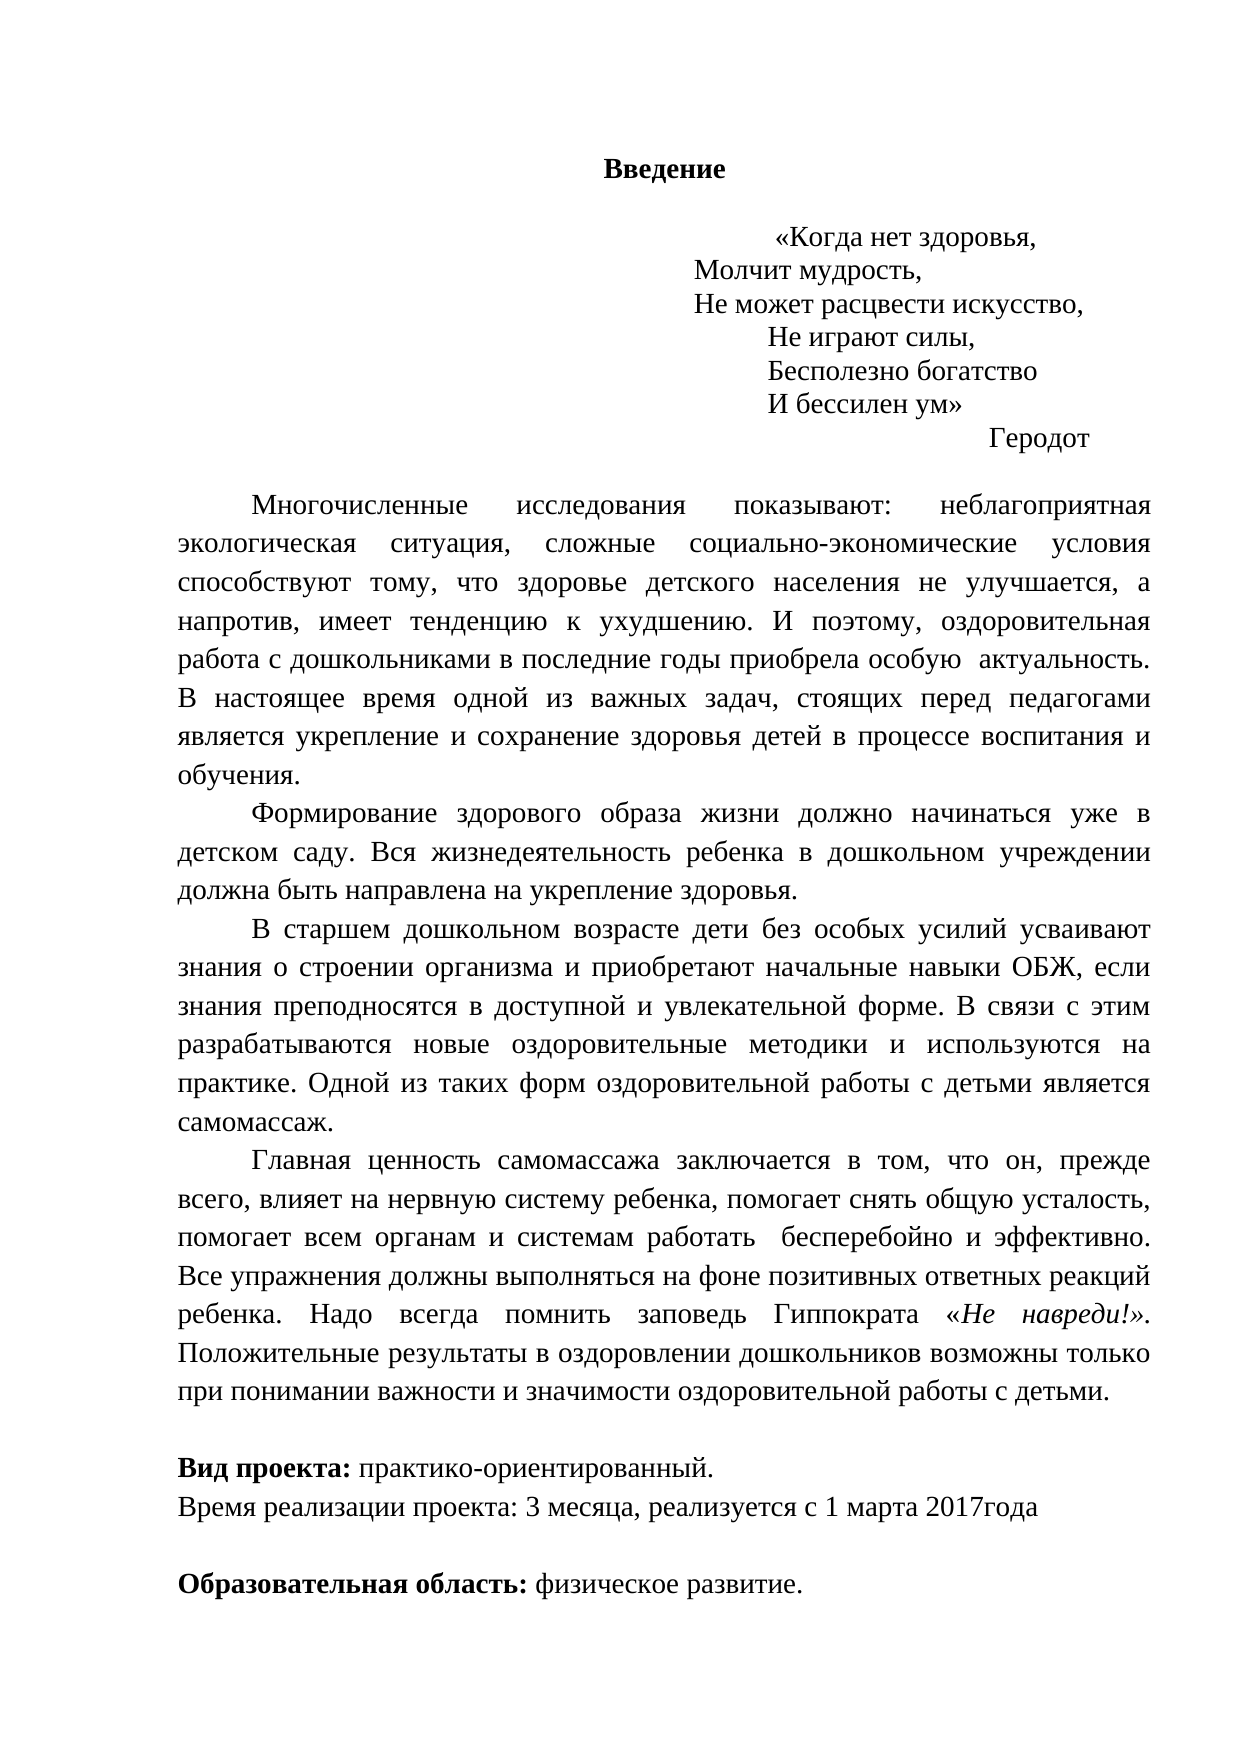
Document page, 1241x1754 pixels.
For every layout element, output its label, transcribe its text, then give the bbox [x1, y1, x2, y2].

text В старшем дошкольном возрасте дети без особых усилий усваивают знания о строении организма и приобретают начальные навыки ОБЖ, если знания преподносятся в доступной и увлекательной форме. В связи с этим разрабатываются новые оздоровительные методики и используются на практике. Одной из таких форм оздоровительной работы с детьми является самомассаж. [177, 911, 1152, 1137]
text Главная ценность самомассажа заключается в том, что он, прежде всего, влияет на нервную систему ребенка, помогает снять общую усталость, помогает всем органам и системам работать бесперебойно и эффективно. Все упражнения должны выполняться на фоне позитивных ответных реакций ребенка. Надо всегда помнить заповедь Гиппократа «Не навреди!». Положительные результаты в оздоровлении дошкольников возможны только при понимании важности и значимости оздоровительной работы с детьми. [177, 1142, 1152, 1407]
text «Когда нет здоровья, [177, 219, 1152, 252]
text Вид проекта: практико-ориентированный. [177, 1451, 1152, 1484]
text Молчит мудрость, [177, 252, 1152, 286]
text Не играют силы, [177, 319, 1152, 353]
text Многочисленные исследования показывают: неблагоприятная экологическая ситуация, сложные социально-экономические условия способствуют тому, что здоровье детского населения не улучшается, а напротив, имеет тенденцию к ухудшению. И поэтому, оздоровительная работа с дошкольниками в последние годы приобрела особую актуальность. В настоящее время одной из важных задач, стоящих перед педагогами является укрепление и сохранение здоровья детей в процессе воспитания и обучения. [177, 487, 1152, 790]
text Образовательная область: физическое развитие. [177, 1566, 1152, 1600]
text И бессилен ум» [177, 386, 1152, 420]
text Время реализации проекта: 3 месяца, реализуется с 1 марта 2017года [177, 1489, 1152, 1523]
text Бесполезно богатство [177, 353, 1152, 386]
text Геродот [177, 420, 1152, 453]
text Не может расцвести искусство, [177, 286, 1152, 319]
text Введение [177, 152, 1152, 185]
text Формирование здорового образа жизни должно начинаться уже в детском саду. Вся жизнедеятельность ребенка в дошкольном учреждении должна быть направлена на укрепление здоровья. [177, 795, 1152, 906]
